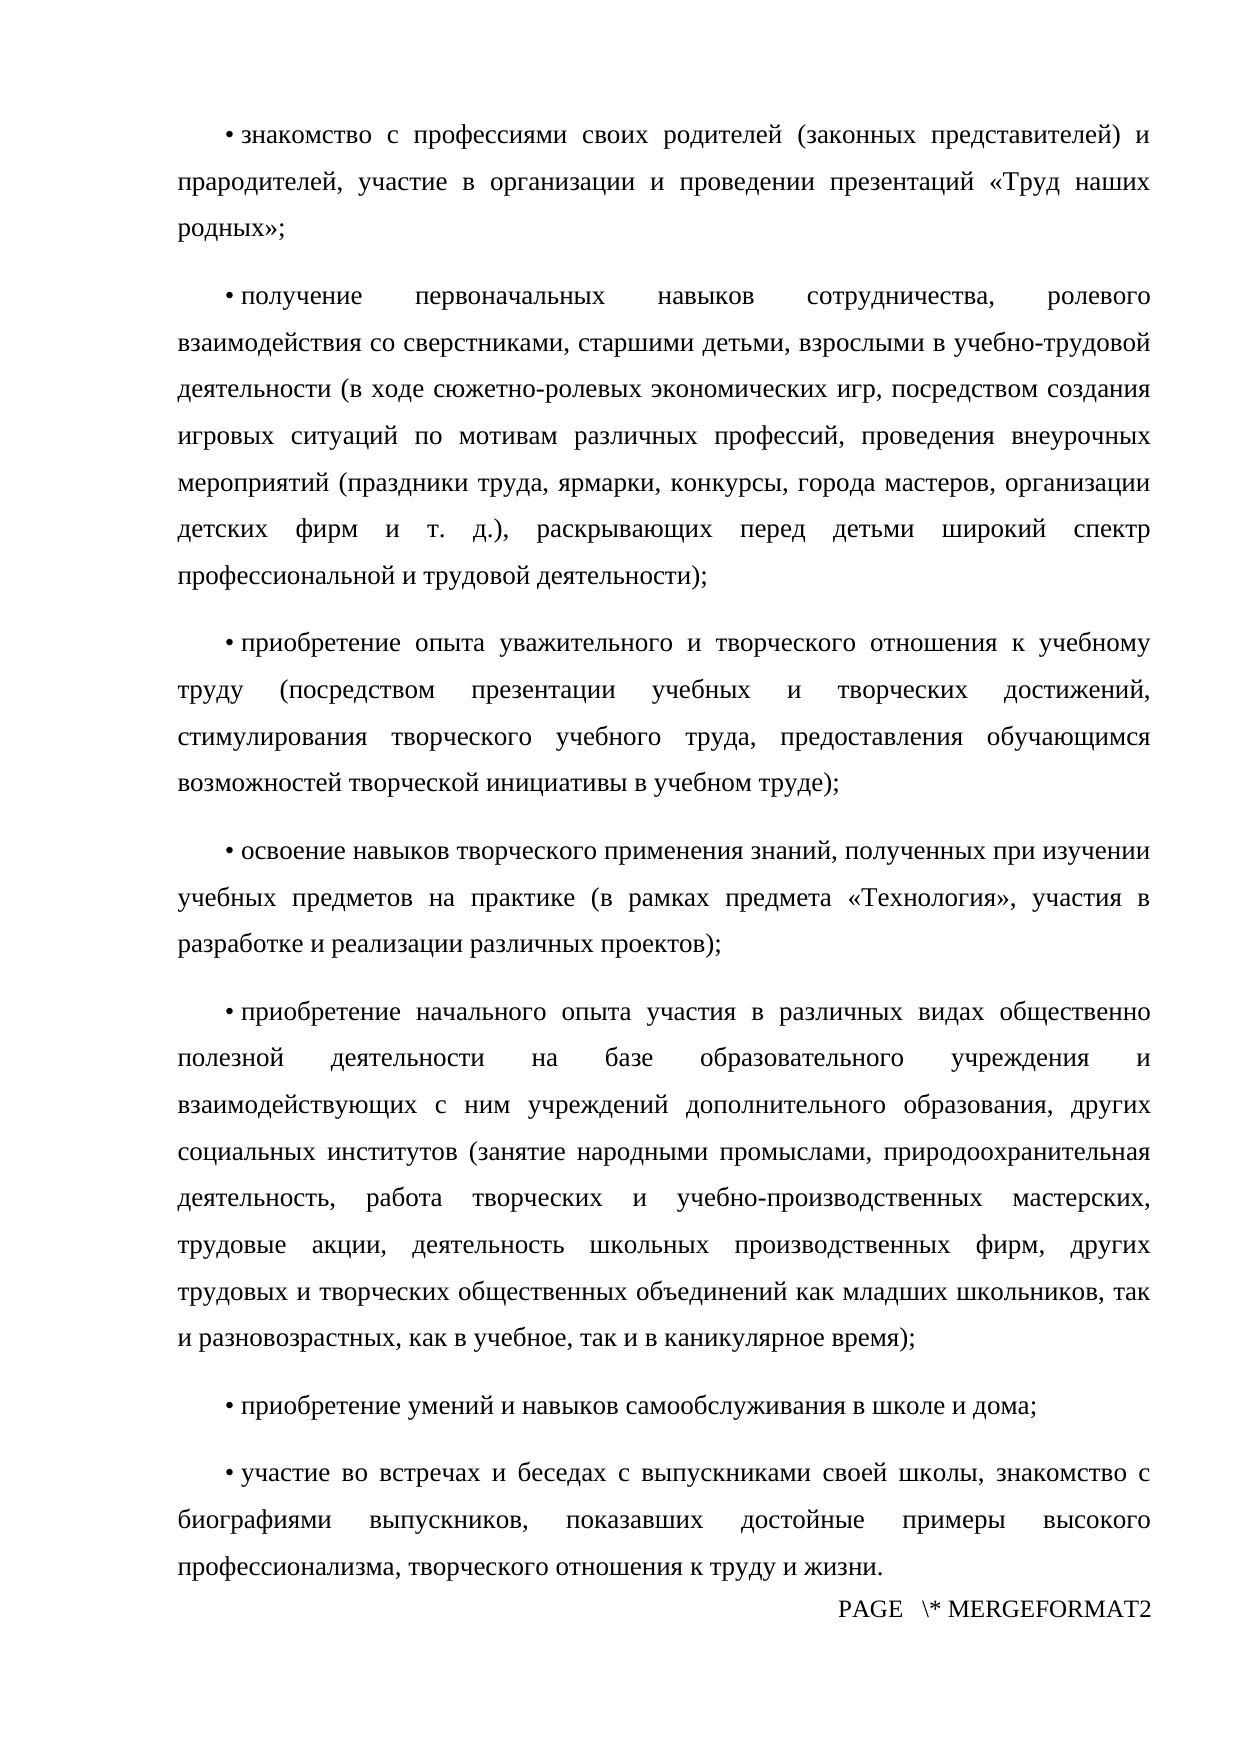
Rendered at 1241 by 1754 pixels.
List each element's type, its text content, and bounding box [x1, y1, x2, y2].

text • освоение навыков творческого применения знаний, полученных при изучении учебных предметов на практике (в рамках предмета «Технология», участия в разработке и реализации различных проектов); [177, 834, 1152, 958]
text • участие во встречах и беседах с выпускниками своей школы, знакомство с биографиями выпускников, показавших достойные примеры высокого профессионализма, творческого отношения к труду и жизни. [177, 1456, 1152, 1581]
text • приобретение опыта уважительного и творческого отношения к учебному труду (посредством презентации учебных и творческих достижений, стимулирования творческого учебного труда, предоставления обучающимся возможностей творческой инициативы в учебном труде); [177, 626, 1152, 798]
text • знакомство с профессиями своих родителей (законных представителей) и прародителей, участие в организации и проведении презентаций «Труд наших родных»; [177, 118, 1152, 243]
text • приобретение умений и навыков самообслуживания в школе и дома; [177, 1389, 1152, 1420]
text • получение первоначальных навыков сотрудничества, ролевого взаимодействия со сверстниками, старшими детьми, взрослыми в учебно-трудовой деятельности (в ходе сюжетно-ролевых экономических игр, посредством создания игровых ситуаций по мотивам различных профессий, проведения внеурочных мероприятий (праздники труда, ярмарки, конкурсы, города мастеров, организации детских фирм и т. д.), раскрывающих перед детьми широкий спектр профессиональной и трудовой деятельности); [177, 279, 1152, 590]
text • приобретение начального опыта участия в различных видах общественно полезной деятельности на базе образовательного учреждения и взаимодействующих с ним учреждений дополнительного образования, других социальных институтов (занятие народными промыслами, природоохранительная деятельность, работа творческих и учебно-производственных мастерских, трудовые акции, деятельность школьных производственных фирм, других трудовых и творческих общественных объединений как младших школьников, так и разновозрастных, как в учебное, так и в каникулярное время); [177, 995, 1152, 1353]
